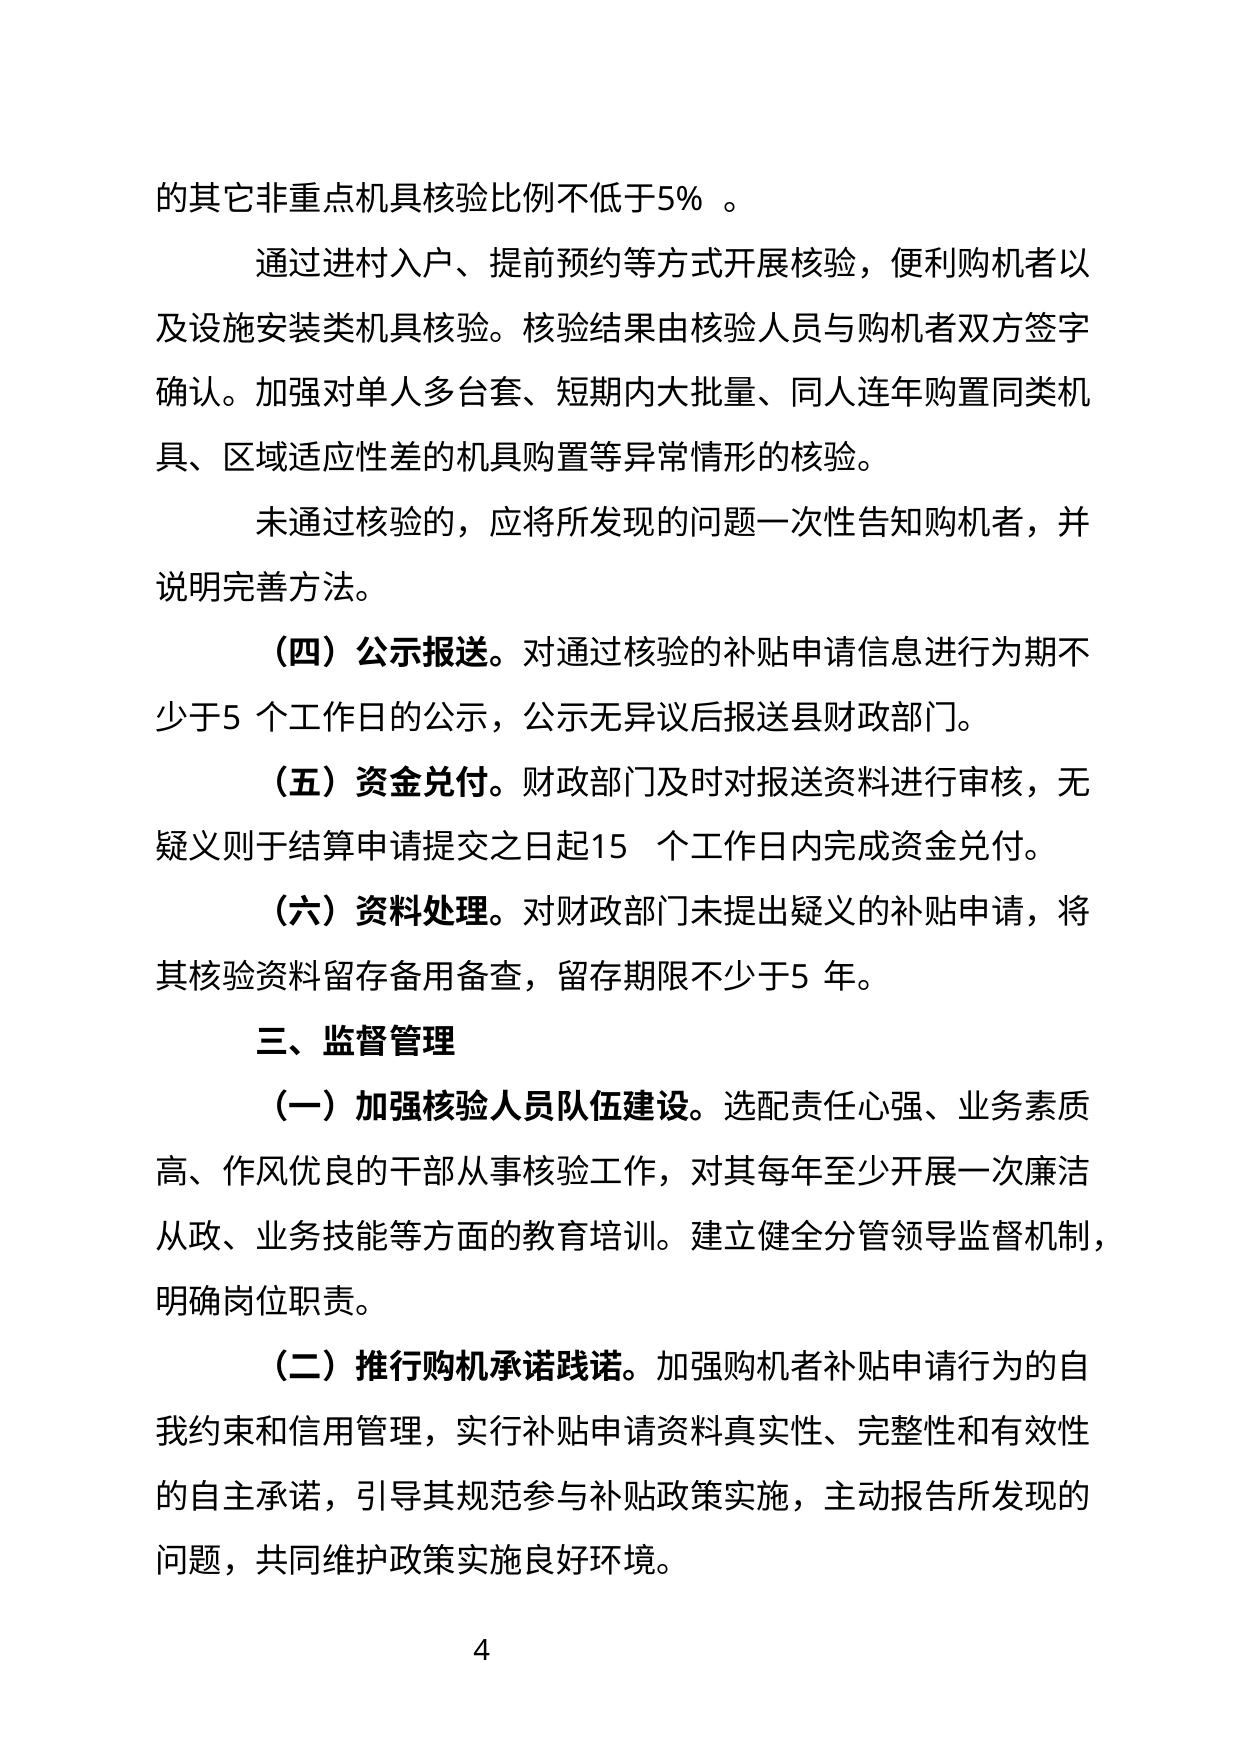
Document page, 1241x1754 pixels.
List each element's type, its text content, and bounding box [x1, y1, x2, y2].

text （四）公示报送。对通过核验的补贴申请信息进行为期不少于5个工作日的公示，公示无异议后报送县财政部门。 [155, 617, 1091, 747]
text 通过进村入户、提前预约等方式开展核验，便利购机者以及设施安装类机具核验。核验结果由核验人员与购机者双方签字确认。加强对单人多台套、短期内大批量、同人连年购置同类机具、区域适应性差的机具购置等异常情形的核验。 [155, 228, 1091, 488]
text （五）资金兑付。财政部门及时对报送资料进行审核，无疑义则于结算申请提交之日起15个工作日内完成资金兑付。 [155, 747, 1091, 877]
text （一）加强核验人员队伍建设。选配责任心强、业务素质高、作风优良的干部从事核验工作，对其每年至少开展一次廉洁从政、业务技能等方面的教育培训。建立健全分管领导监督机制，明确岗位职责。 [155, 1072, 1091, 1331]
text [155, 163, 1091, 228]
text （六）资料处理。对财政部门未提出疑义的补贴申请，将其核验资料留存备用备查，留存期限不少于5年。 [155, 877, 1091, 1007]
text （二）推行购机承诺践诺。加强购机者补贴申请行为的自我约束和信用管理，实行补贴申请资料真实性、完整性和有效性的自主承诺，引导其规范参与补贴政策实施，主动报告所发现的问题，共同维护政策实施良好环境。 [155, 1331, 1091, 1591]
text 未通过核验的，应将所发现的问题一次性告知购机者，并说明完善方法。 [155, 488, 1091, 617]
text 三、监督管理 [155, 1007, 1091, 1072]
